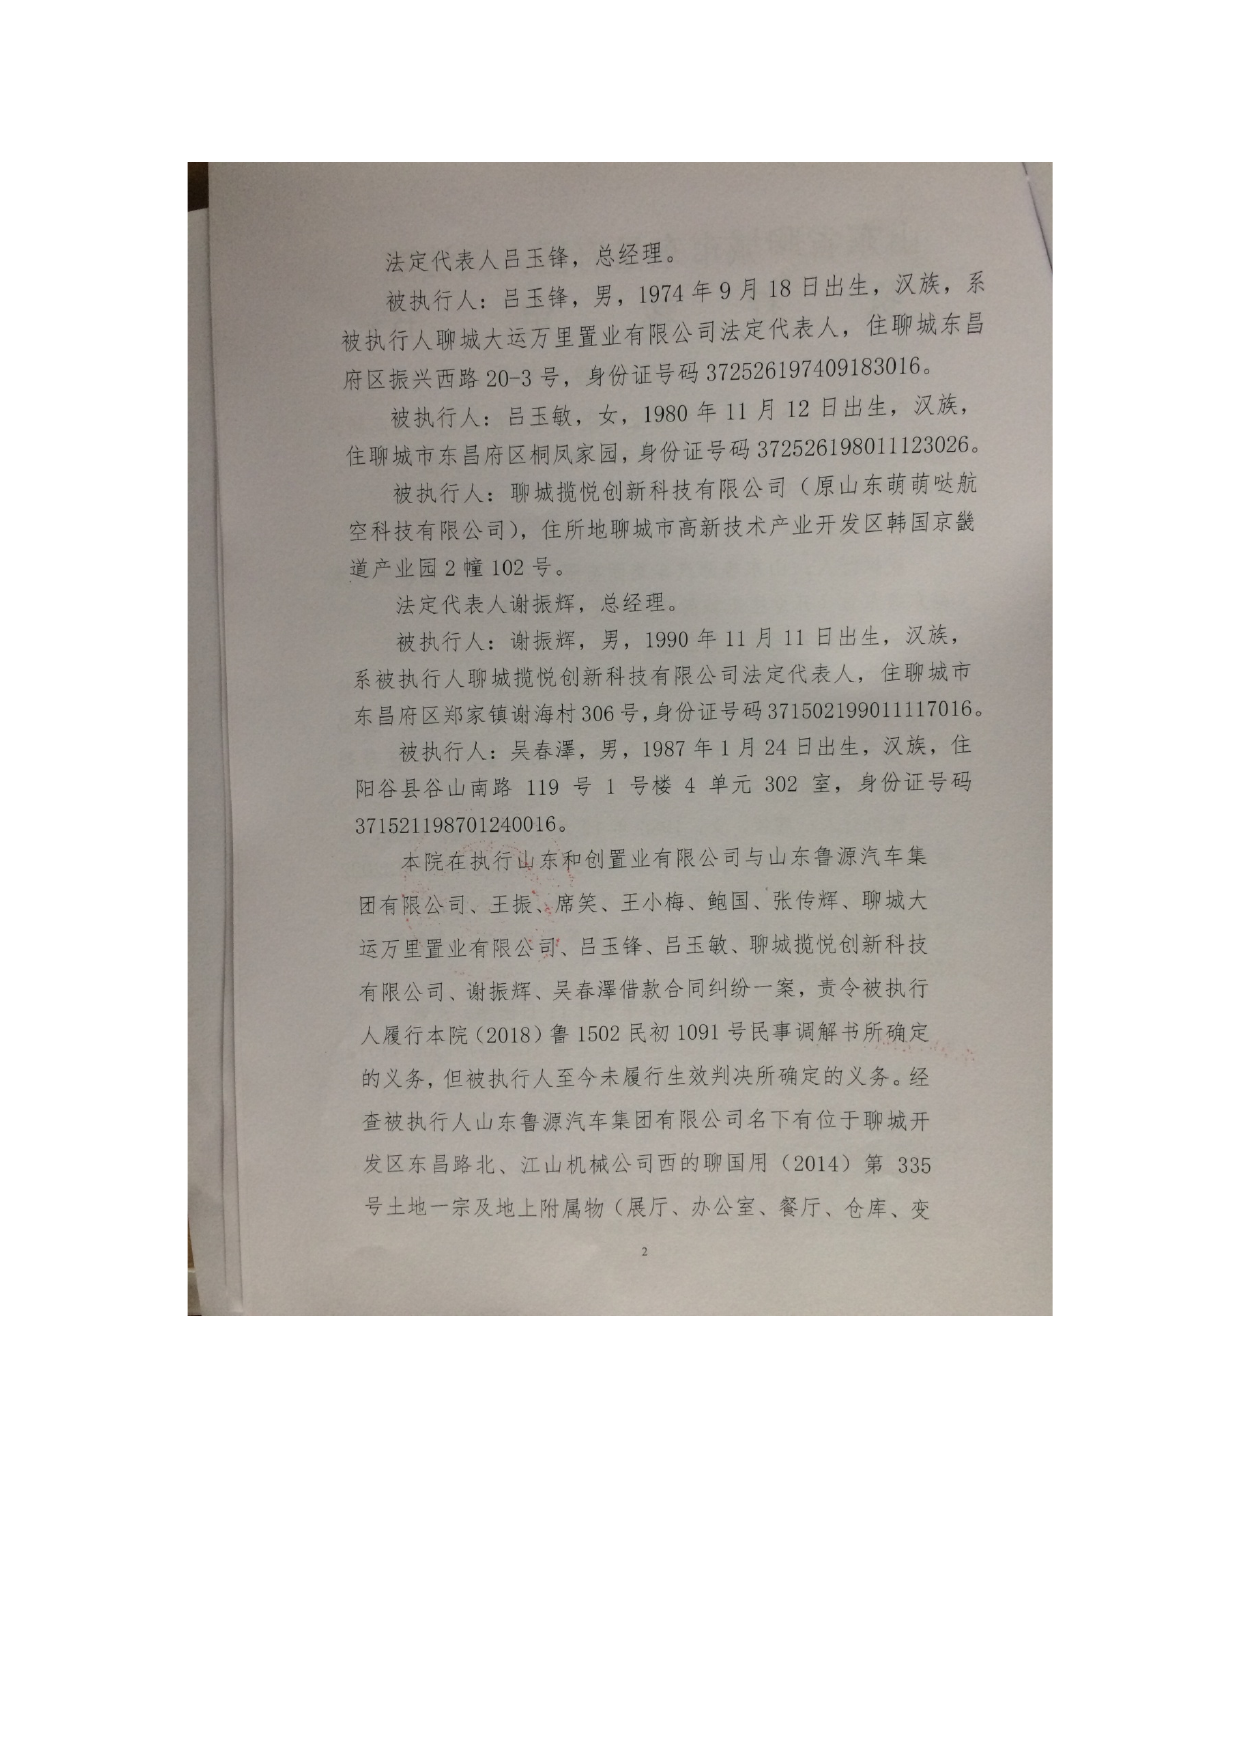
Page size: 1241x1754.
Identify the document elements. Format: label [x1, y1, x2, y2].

picture [187, 162, 1053, 1316]
